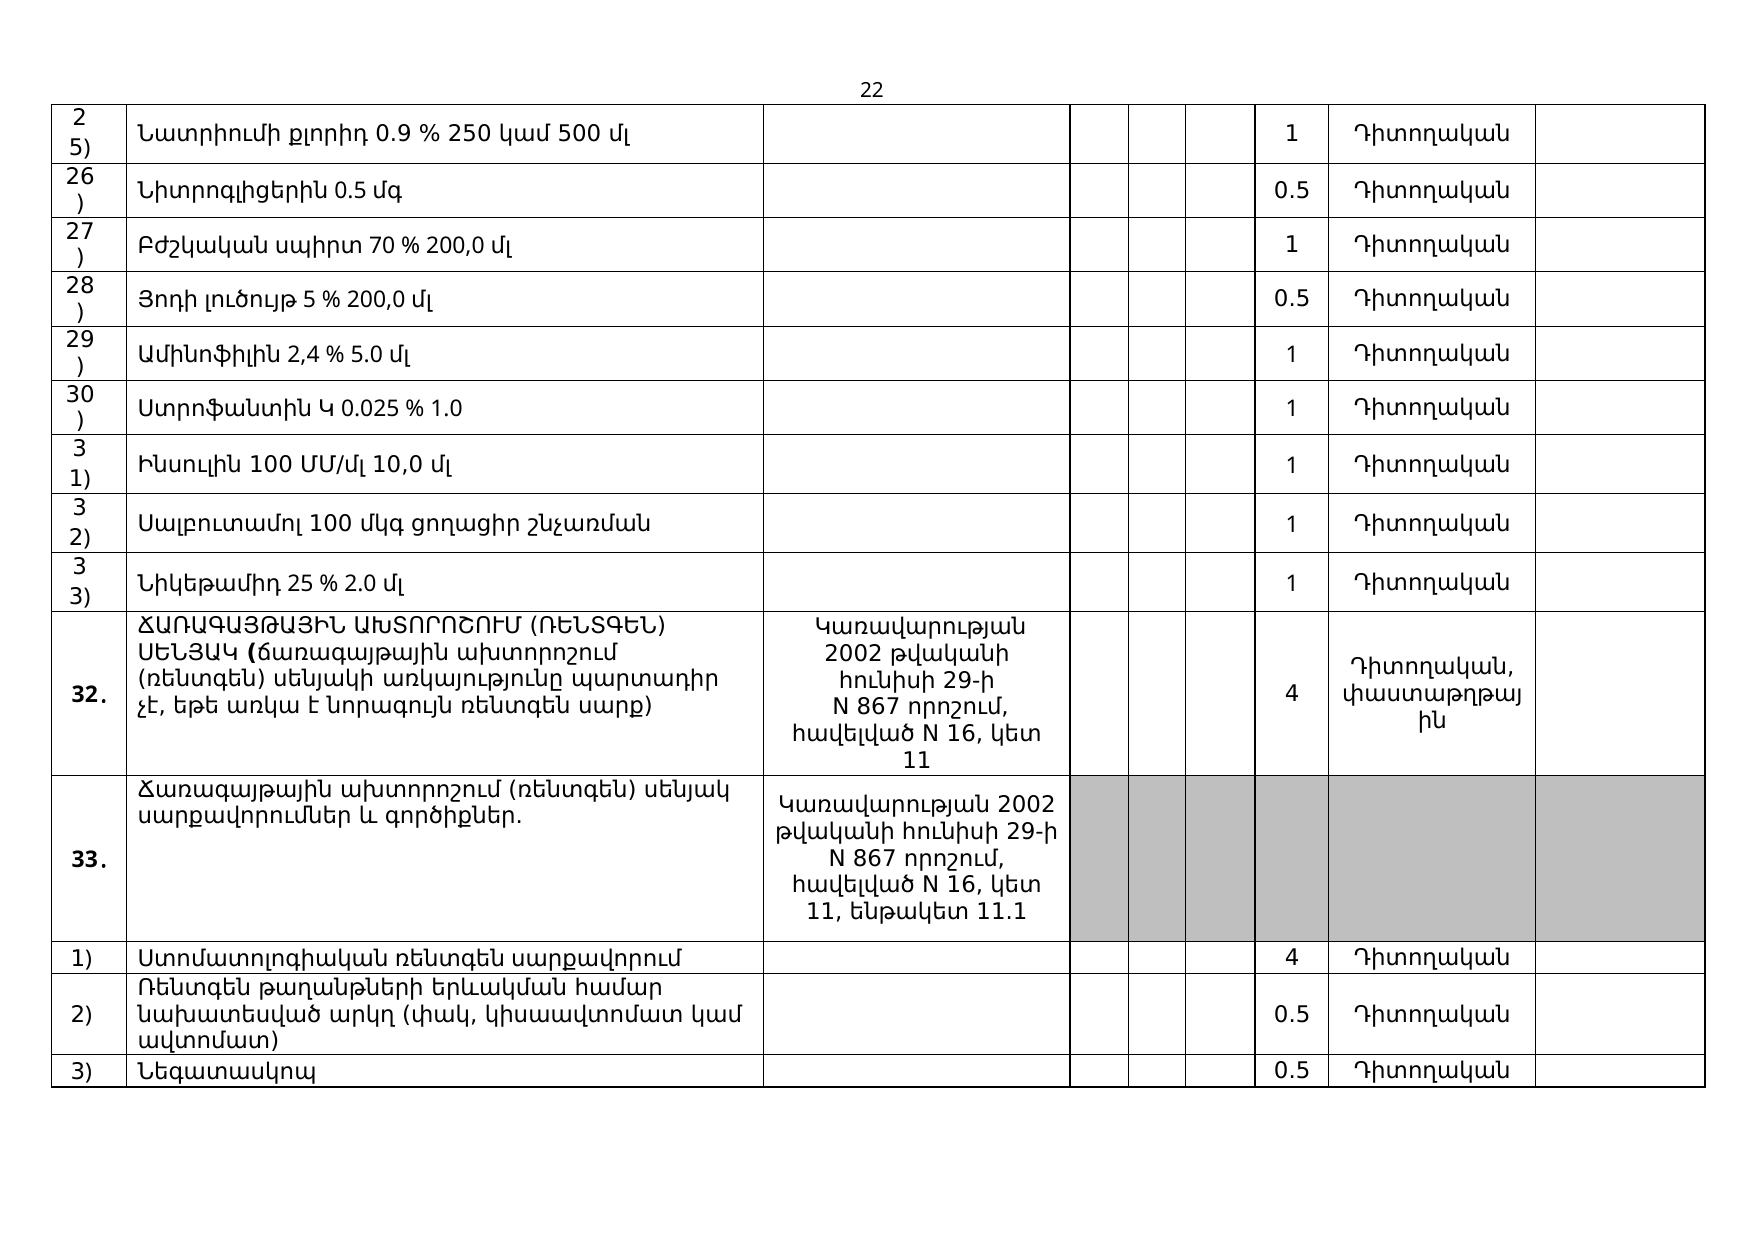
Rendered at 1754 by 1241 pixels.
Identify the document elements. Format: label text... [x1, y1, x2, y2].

table_cell Կառավարության 2002 թվականի հունիսի 29-ի N 867 որոշում, հավելված N 16, կետ 11, ենթակետ 11.1 [764, 776, 1069, 941]
table_cell 1 [1256, 218, 1328, 271]
table_cell [1071, 612, 1128, 775]
table_cell 33) [52, 553, 126, 611]
table_cell 29) [52, 327, 126, 380]
table_cell 4 [1256, 612, 1328, 775]
table_cell 32․ [52, 612, 126, 775]
table_cell 1 [1256, 381, 1328, 434]
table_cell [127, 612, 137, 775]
table_cell Դիտողական [1329, 105, 1535, 162]
table_cell Դիտողական [1329, 218, 1535, 271]
table_cell [1536, 942, 1704, 973]
table_cell 0.5 [1256, 272, 1328, 326]
table_cell [1536, 272, 1704, 326]
table_cell Նատրիումի քլորիդ 0.9 % 250 կամ 500 մլ [127, 105, 763, 162]
table_cell [1536, 553, 1704, 611]
table_cell Բժշկական սպիրտ 70 % 200,0 մլ [127, 218, 763, 271]
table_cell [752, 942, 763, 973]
table_cell [1129, 272, 1185, 326]
table_cell Դիտողական [1329, 974, 1535, 1054]
table_cell [1071, 164, 1128, 217]
table_cell 30) [52, 381, 126, 434]
table_cell [1071, 272, 1128, 326]
table_cell [1186, 218, 1254, 271]
table_cell [1536, 164, 1704, 217]
table_cell [1329, 776, 1535, 941]
table_cell 0.5 [1256, 1055, 1328, 1086]
table_cell Ստրոֆանտին Կ 0.025 % 1.0 [127, 381, 763, 434]
table_cell 32) [52, 494, 126, 552]
table_cell [1129, 435, 1185, 493]
table_cell [1186, 381, 1254, 434]
table_cell Դիտողական [1329, 1055, 1535, 1086]
table_cell [1129, 1055, 1185, 1086]
table_cell 27) [52, 218, 126, 271]
table_cell [764, 974, 1069, 1054]
table_cell 4 [1256, 942, 1328, 973]
table_cell [1129, 553, 1185, 611]
table_cell [1129, 612, 1185, 775]
table_cell [1186, 776, 1254, 941]
table_cell [1071, 327, 1128, 380]
table_cell Դիտողական [1329, 381, 1535, 434]
table_cell [1186, 272, 1254, 326]
table_cell [764, 105, 1069, 162]
table_cell Կառավարության 2002 թվականի հունիսի 29-ի N 867 որոշում, հավելված N 16, կետ 11 [764, 612, 1069, 775]
table_cell 3) [52, 1055, 126, 1086]
table_cell [1071, 1055, 1128, 1086]
table_cell [1536, 494, 1704, 552]
table_cell [1536, 974, 1704, 1054]
table_cell [1186, 105, 1254, 162]
table_cell [1536, 105, 1704, 162]
table_cell Ամինոֆիլին 2,4 % 5.0 մլ [127, 327, 763, 380]
table_cell [1186, 1055, 1254, 1086]
table_cell [1536, 1055, 1704, 1086]
table_cell [1071, 105, 1128, 162]
table_cell [1071, 435, 1128, 493]
table_cell 1 [1256, 553, 1328, 611]
table_cell Դիտողական [1329, 164, 1535, 217]
table_cell [1186, 494, 1254, 552]
table_cell [1071, 553, 1128, 611]
table_cell [1129, 327, 1185, 380]
table_cell [1536, 612, 1704, 775]
table_cell Դիտողական, փաստաթղթային [1329, 612, 1535, 775]
table_cell [764, 1055, 1069, 1086]
table_cell Դիտողական [1329, 553, 1535, 611]
table_cell Նիկեթամիդ 25 % 2.0 մլ [127, 553, 763, 611]
table_cell [764, 327, 1069, 380]
table_cell [764, 218, 1069, 271]
table_cell Դիտողական [1329, 272, 1535, 326]
table_cell [764, 494, 1069, 552]
table_cell [1186, 974, 1254, 1054]
table_cell [1129, 105, 1185, 162]
table_cell [1071, 381, 1128, 434]
table_cell [1186, 327, 1254, 380]
table_cell Նիտրոգլիցերին 0.5 մգ [127, 164, 763, 217]
table_cell Ինսուլին 100 ՄՄ/մլ 10,0 մլ [127, 435, 763, 493]
table_cell 0.5 [1256, 974, 1328, 1054]
table_cell [1129, 381, 1185, 434]
table_cell Դիտողական [1329, 435, 1535, 493]
table_cell [764, 164, 1069, 217]
table_cell 1 [1256, 435, 1328, 493]
table_cell [1536, 327, 1704, 380]
table_cell [764, 553, 1069, 611]
table_cell [1071, 942, 1128, 973]
table_cell [1129, 218, 1185, 271]
table_cell 31) [52, 435, 126, 493]
table_cell [1129, 776, 1185, 941]
table_cell Դիտողական [1329, 327, 1535, 380]
table_cell 26) [52, 164, 126, 217]
table_cell [1129, 974, 1185, 1054]
table_cell [764, 435, 1069, 493]
table_cell 1 [1256, 494, 1328, 552]
table_cell [1536, 776, 1704, 941]
table_cell [1071, 974, 1128, 1054]
table_cell [1186, 942, 1254, 973]
table_cell [1536, 435, 1704, 493]
table_cell [1186, 612, 1254, 775]
table_cell [764, 381, 1069, 434]
table_cell [1536, 218, 1704, 271]
table_cell [1071, 218, 1128, 271]
table_cell [1186, 164, 1254, 217]
table_cell 33․ [52, 776, 126, 941]
table_cell Դիտողական [1329, 494, 1535, 552]
table_cell Յոդի լուծույթ 5 % 200,0 մլ [127, 272, 763, 326]
table_cell [1129, 164, 1185, 217]
table_cell [1129, 494, 1185, 552]
table_cell [1186, 553, 1254, 611]
table_cell Սալբուտամոլ 100 մկգ ցողացիր շնչառման [127, 494, 763, 552]
table_cell [1071, 776, 1128, 941]
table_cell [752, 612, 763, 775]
table_cell [1129, 942, 1185, 973]
table_cell 2) [52, 974, 126, 1054]
table_cell Դիտողական [1329, 942, 1535, 973]
table_cell [764, 942, 1069, 973]
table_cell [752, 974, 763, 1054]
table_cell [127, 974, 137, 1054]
table_cell 28) [52, 272, 126, 326]
table_cell 0.5 [1256, 164, 1328, 217]
table_cell [764, 272, 1069, 326]
table_cell 1) [52, 942, 126, 973]
table_cell [1536, 381, 1704, 434]
table_cell [1186, 435, 1254, 493]
table_cell [1256, 776, 1328, 941]
table_cell 1 [1256, 105, 1328, 162]
table_cell 1 [1256, 327, 1328, 380]
table_cell 25) [52, 105, 126, 162]
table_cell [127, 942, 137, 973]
table_cell [1071, 494, 1128, 552]
